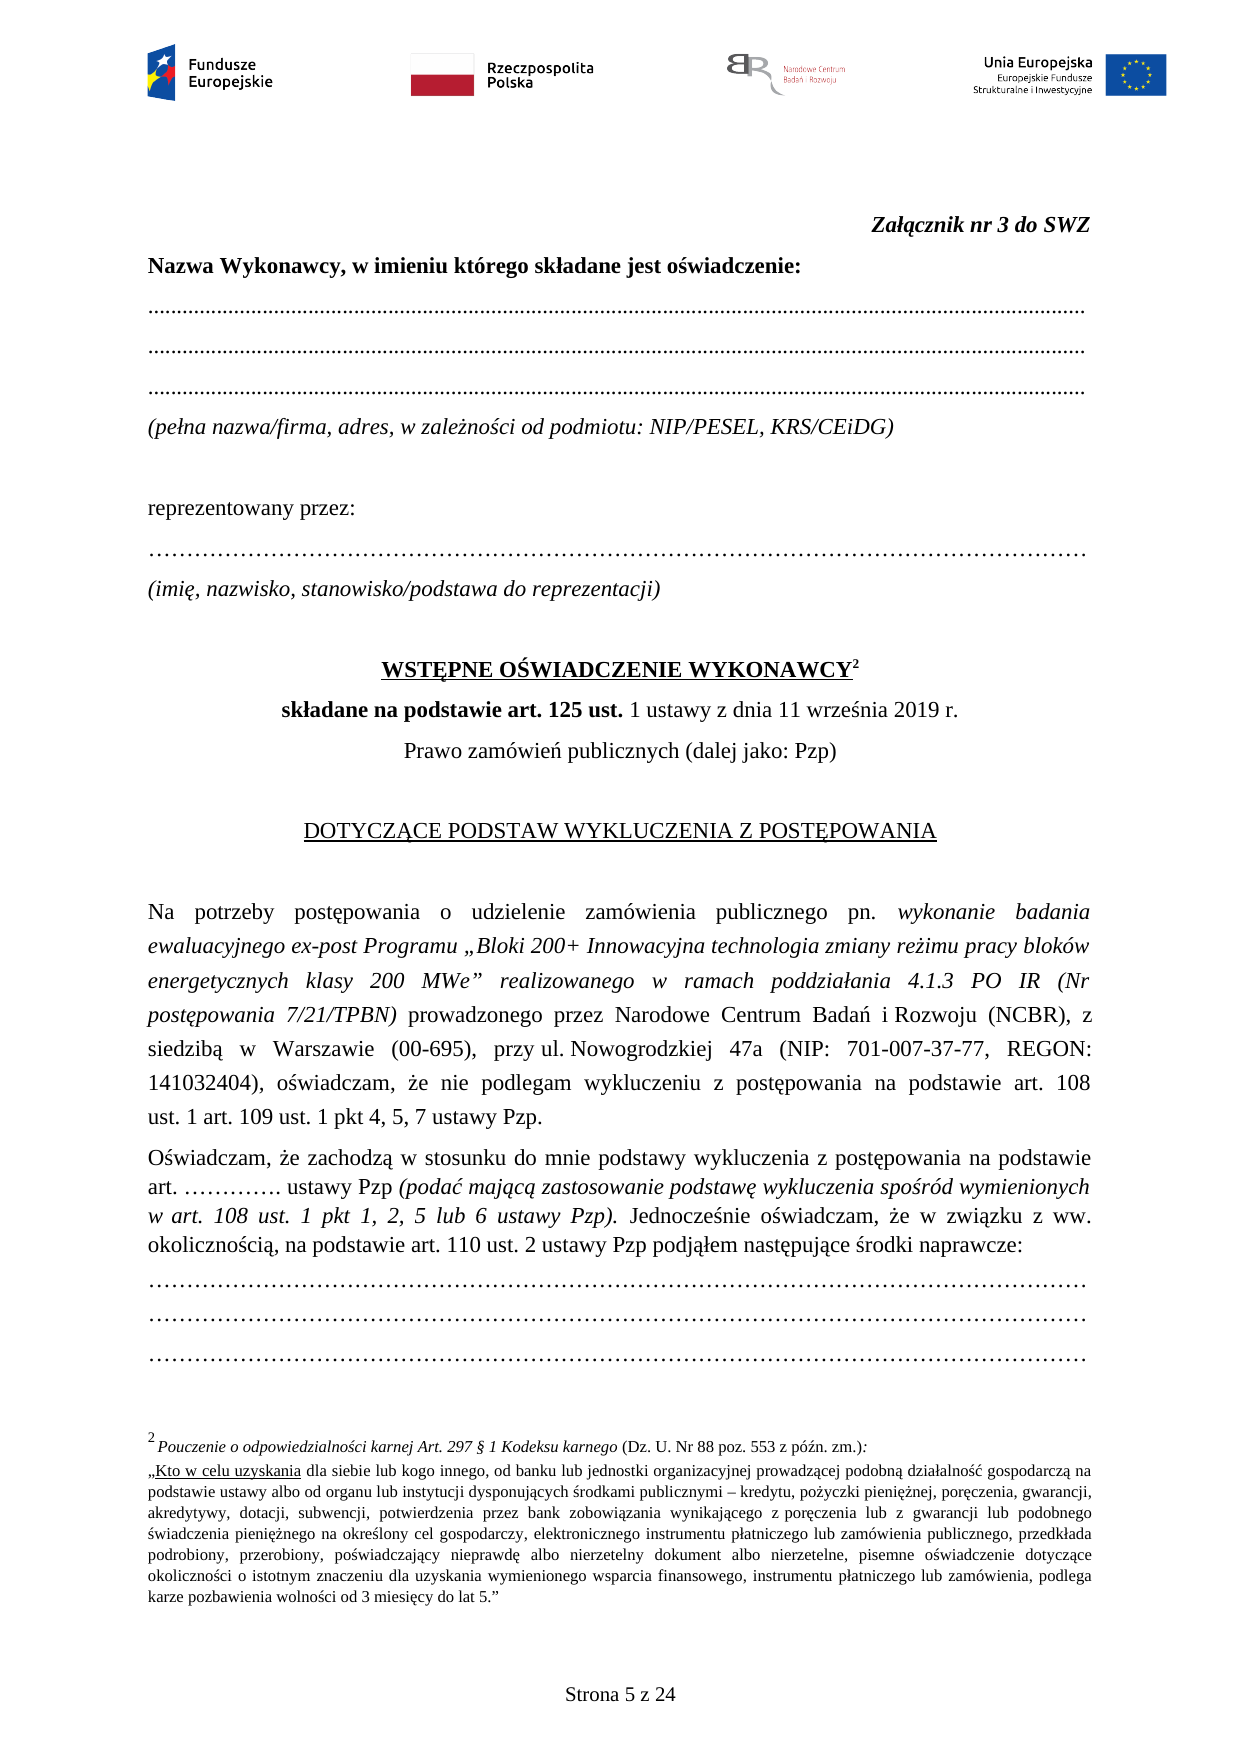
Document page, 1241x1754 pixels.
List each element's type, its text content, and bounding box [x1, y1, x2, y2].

text Na potrzeby postępowania o udzielenie zamówienia publicznego pn. wykonanie badania ewaluacyjnego ex-post Programu „Bloki 200+ Innowacyjna technologia zmiany reżimu pracy bloków energetycznych klasy 200 MWe” realizowanego w ramach poddziałania 4.1.3 PO IR (Nr postępowania 7/21/TPBN) prowadzonego przez Narodowe Centrum Badań i Rozwoju (NCBR), z siedzibą w Warszawie (00-695), przy ul. Nowogrodzkiej 47a (NIP: 701-007-37-77, REGON: 141032404), oświadczam, że nie podlegam wykluczeniu z postępowania na podstawie art. 108 ust. 1 art. 109 ust. 1 pkt 4, 5, 7 ustawy Pzp. [148, 898, 1092, 1130]
text składane na podstawie art. 125 ust. 1 ustawy z dnia 11 września 2019 r. [148, 696, 1092, 723]
text .................................................................................................................................................................... [148, 373, 1092, 399]
text .................................................................................................................................................................... [148, 332, 1092, 359]
text Nazwa Wykonawcy, w imieniu którego składane jest oświadczenie: [148, 252, 1092, 278]
picture [147, 44, 1167, 101]
text Oświadczam, że zachodzą w stosunku do mnie podstawy wykluczenia z postępowania na podstawie art. …………. ustawy Pzp (podać mającą zastosowanie podstawę wykluczenia spośród wymienionych w art. 108 ust. 1 pkt 1, 2, 5 lub 6 ustawy Pzp). Jednocześnie oświadczam, że w związku z ww. okolicznością, na podstawie art. 110 ust. 2 ustawy Pzp podjąłem następujące środki naprawcze: [148, 1144, 1092, 1257]
text …………………………………………………………………………………………………………… [148, 1340, 1092, 1367]
text (pełna nazwa/firma, adres, w zależności od podmiotu: NIP/PESEL, KRS/CEiDG) [148, 413, 1092, 440]
text Prawo zamówień publicznych (dalej jako: Pzp) [148, 737, 1092, 763]
text (imię, nazwisko, stanowisko/podstawa do reprezentacji) [148, 575, 1092, 601]
text Załącznik nr 3 do SWZ [148, 211, 1092, 238]
text ………………………………………………………………………………………………………………………………………………………………………………………………………………………… [148, 1266, 1092, 1326]
text .................................................................................................................................................................... [148, 292, 1092, 318]
text reprezentowany przez: [148, 494, 1092, 521]
text DOTYCZĄCE PODSTAW WYKLUCZENIA Z POSTĘPOWANIA [148, 817, 1092, 844]
text WSTĘPNE OŚWIADCZENIE WYKONAWCY [148, 656, 1092, 682]
text …………………………………………………………………………………………………………… [148, 534, 1092, 561]
